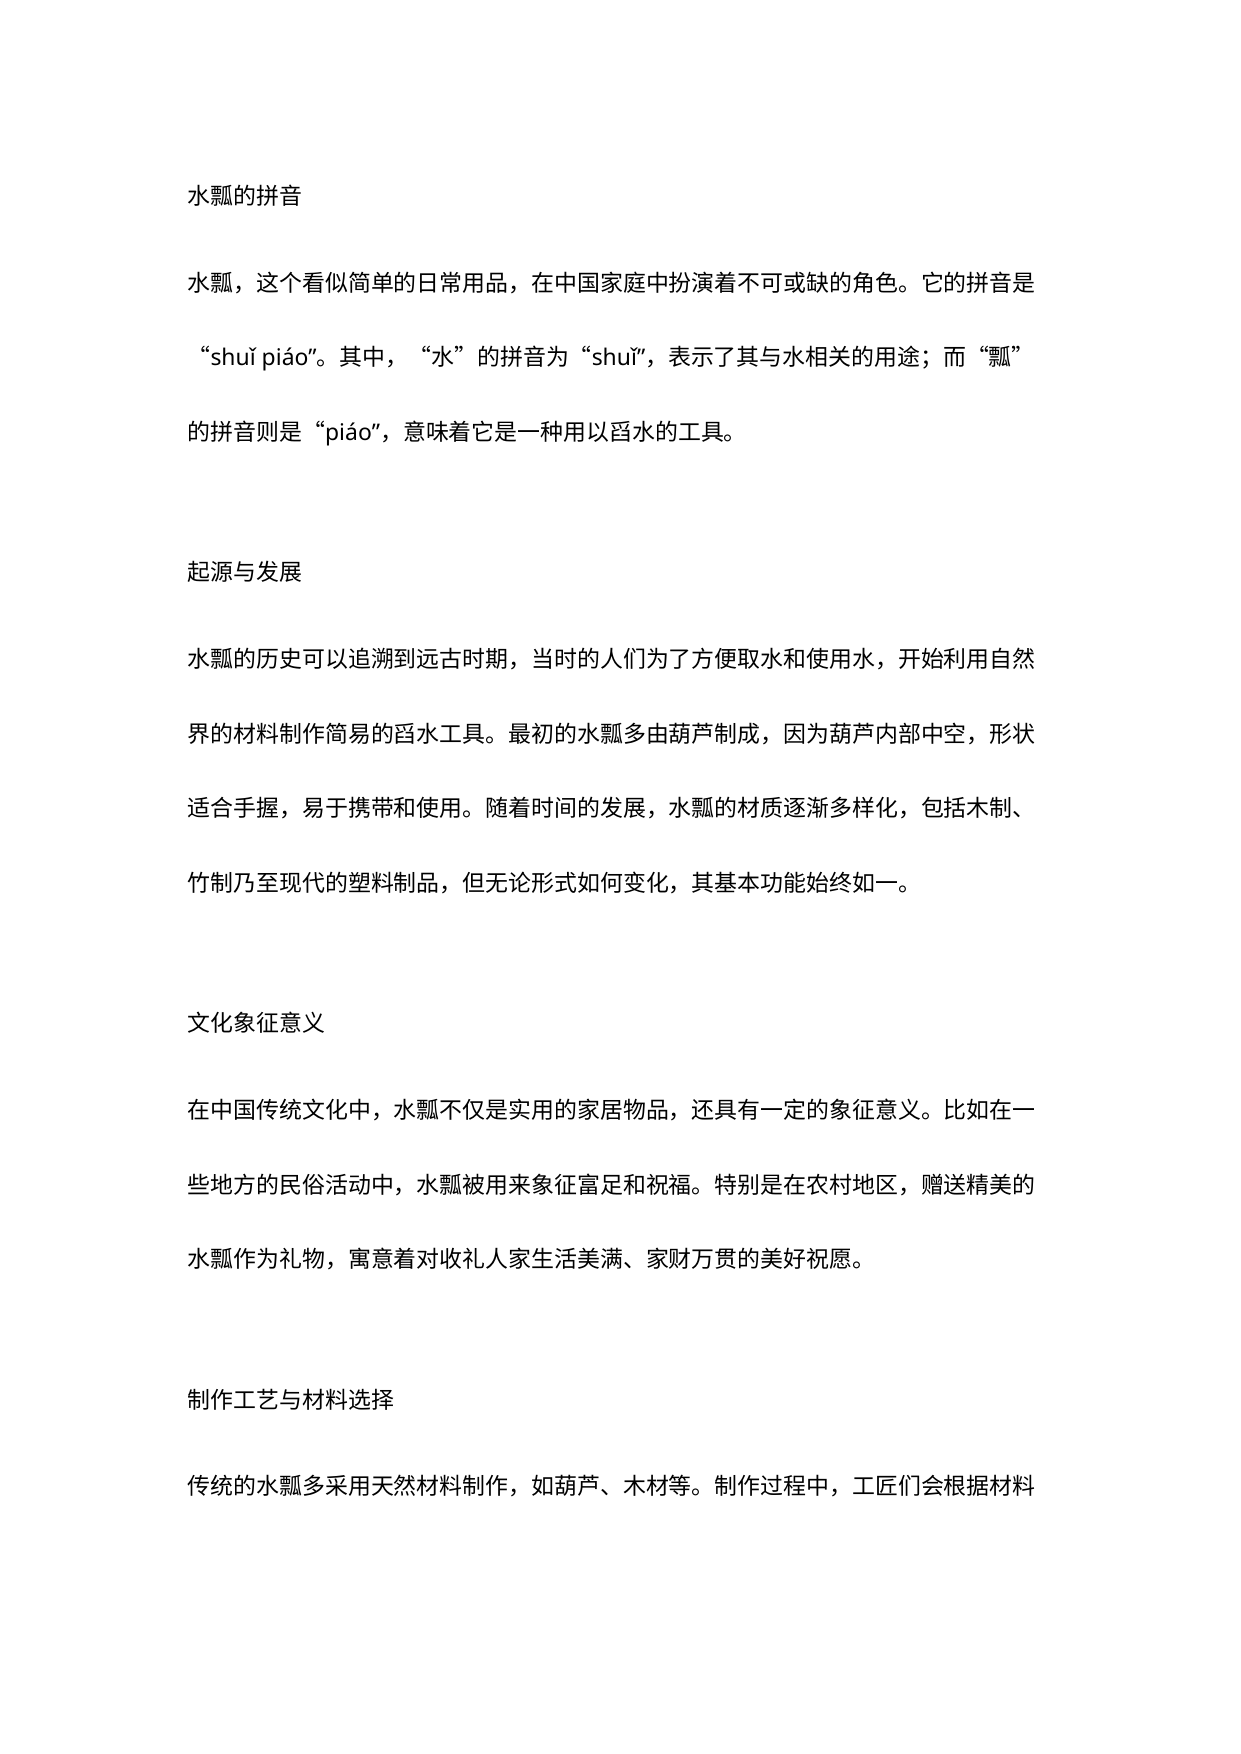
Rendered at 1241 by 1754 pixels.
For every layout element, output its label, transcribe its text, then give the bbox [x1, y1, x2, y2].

text 制作工艺与材料选择 [187, 1366, 1053, 1431]
text 文化象征意义 [187, 989, 1053, 1054]
text 水瓢，这个看似简单的日常用品，在中国家庭中扮演着不可或缺的角色。它的拼音是“shuǐ piáo”。其中，“水”的拼音为“shuǐ”，表示了其与水相关的用途；而“瓢”的拼音则是“piáo”，意味着它是一种用以舀水的工具。 [187, 248, 1053, 463]
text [187, 1452, 1053, 1517]
text 在中国传统文化中，水瓢不仅是实用的家居物品，还具有一定的象征意义。比如在一些地方的民俗活动中，水瓢被用来象征富足和祝福。特别是在农村地区，赠送精美的水瓢作为礼物，寓意着对收礼人家生活美满、家财万贯的美好祝愿。 [187, 1076, 1053, 1290]
text 水瓢的拼音 [187, 162, 1053, 227]
text 起源与发展 [187, 538, 1053, 603]
text 水瓢的历史可以追溯到远古时期，当时的人们为了方便取水和使用水，开始利用自然界的材料制作简易的舀水工具。最初的水瓢多由葫芦制成，因为葫芦内部中空，形状适合手握，易于携带和使用。随着时间的发展，水瓢的材质逐渐多样化，包括木制、竹制乃至现代的塑料制品，但无论形式如何变化，其基本功能始终如一。 [187, 625, 1053, 914]
